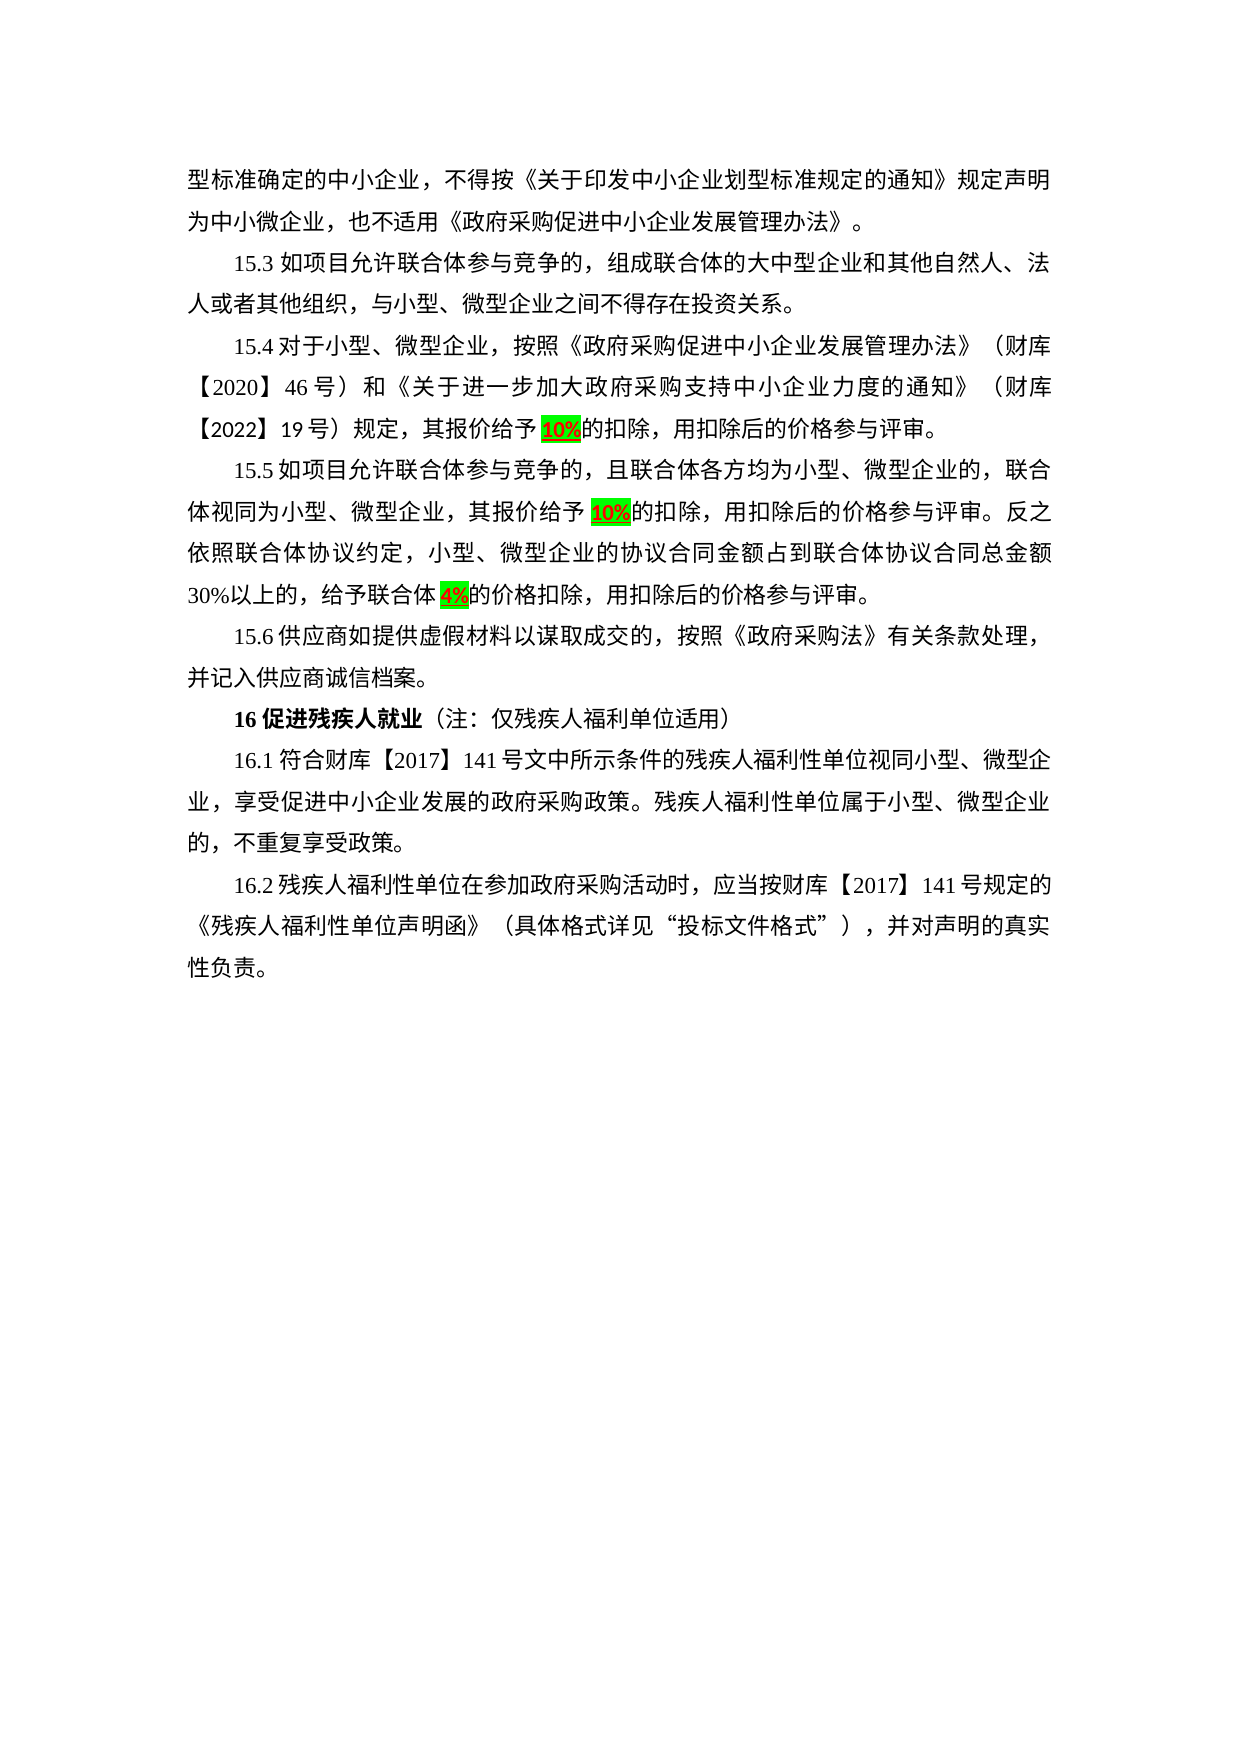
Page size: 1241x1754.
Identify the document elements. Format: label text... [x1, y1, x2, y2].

text 16.2残疾人福利性单位在参加政府采购活动时，应当按财库【2017】141号规定的《残疾人福利性单位声明函》（具体格式详见“投标文件格式”），并对声明的真实性负责。 [187, 867, 1053, 983]
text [187, 162, 1053, 237]
text 16 促进残疾人就业（注：仅残疾人福利单位适用） [187, 701, 1053, 734]
text 15.4对于小型、微型企业，按照《政府采购促进中小企业发展管理办法》（财库【2020】46号）和《关于进一步加大政府采购支持中小企业力度的通知》（财库【2022】19号）规定，其报价给予10%的扣除，用扣除后的价格参与评审。 [187, 328, 1053, 444]
text 16.1 符合财库【2017】141号文中所示条件的残疾人福利性单位视同小型、微型企业，享受促进中小企业发展的政府采购政策。残疾人福利性单位属于小型、微型企业的，不重复享受政策。 [187, 742, 1053, 858]
text 15.6供应商如提供虚假材料以谋取成交的，按照《政府采购法》有关条款处理，并记入供应商诚信档案。 [187, 618, 1053, 693]
text 15.5如项目允许联合体参与竞争的，且联合体各方均为小型、微型企业的，联合体视同为小型、微型企业，其报价给予10%的扣除，用扣除后的价格参与评审。反之，依照联合体协议约定，小型、微型企业的协议合同金额占到联合体协议合同总金额30%以上的，给予联合体4%的价格扣除，用扣除后的价格参与评审。 [187, 452, 1053, 610]
text 15.3 如项目允许联合体参与竞争的，组成联合体的大中型企业和其他自然人、法人或者其他组织，与小型、微型企业之间不得存在投资关系。 [187, 245, 1053, 319]
